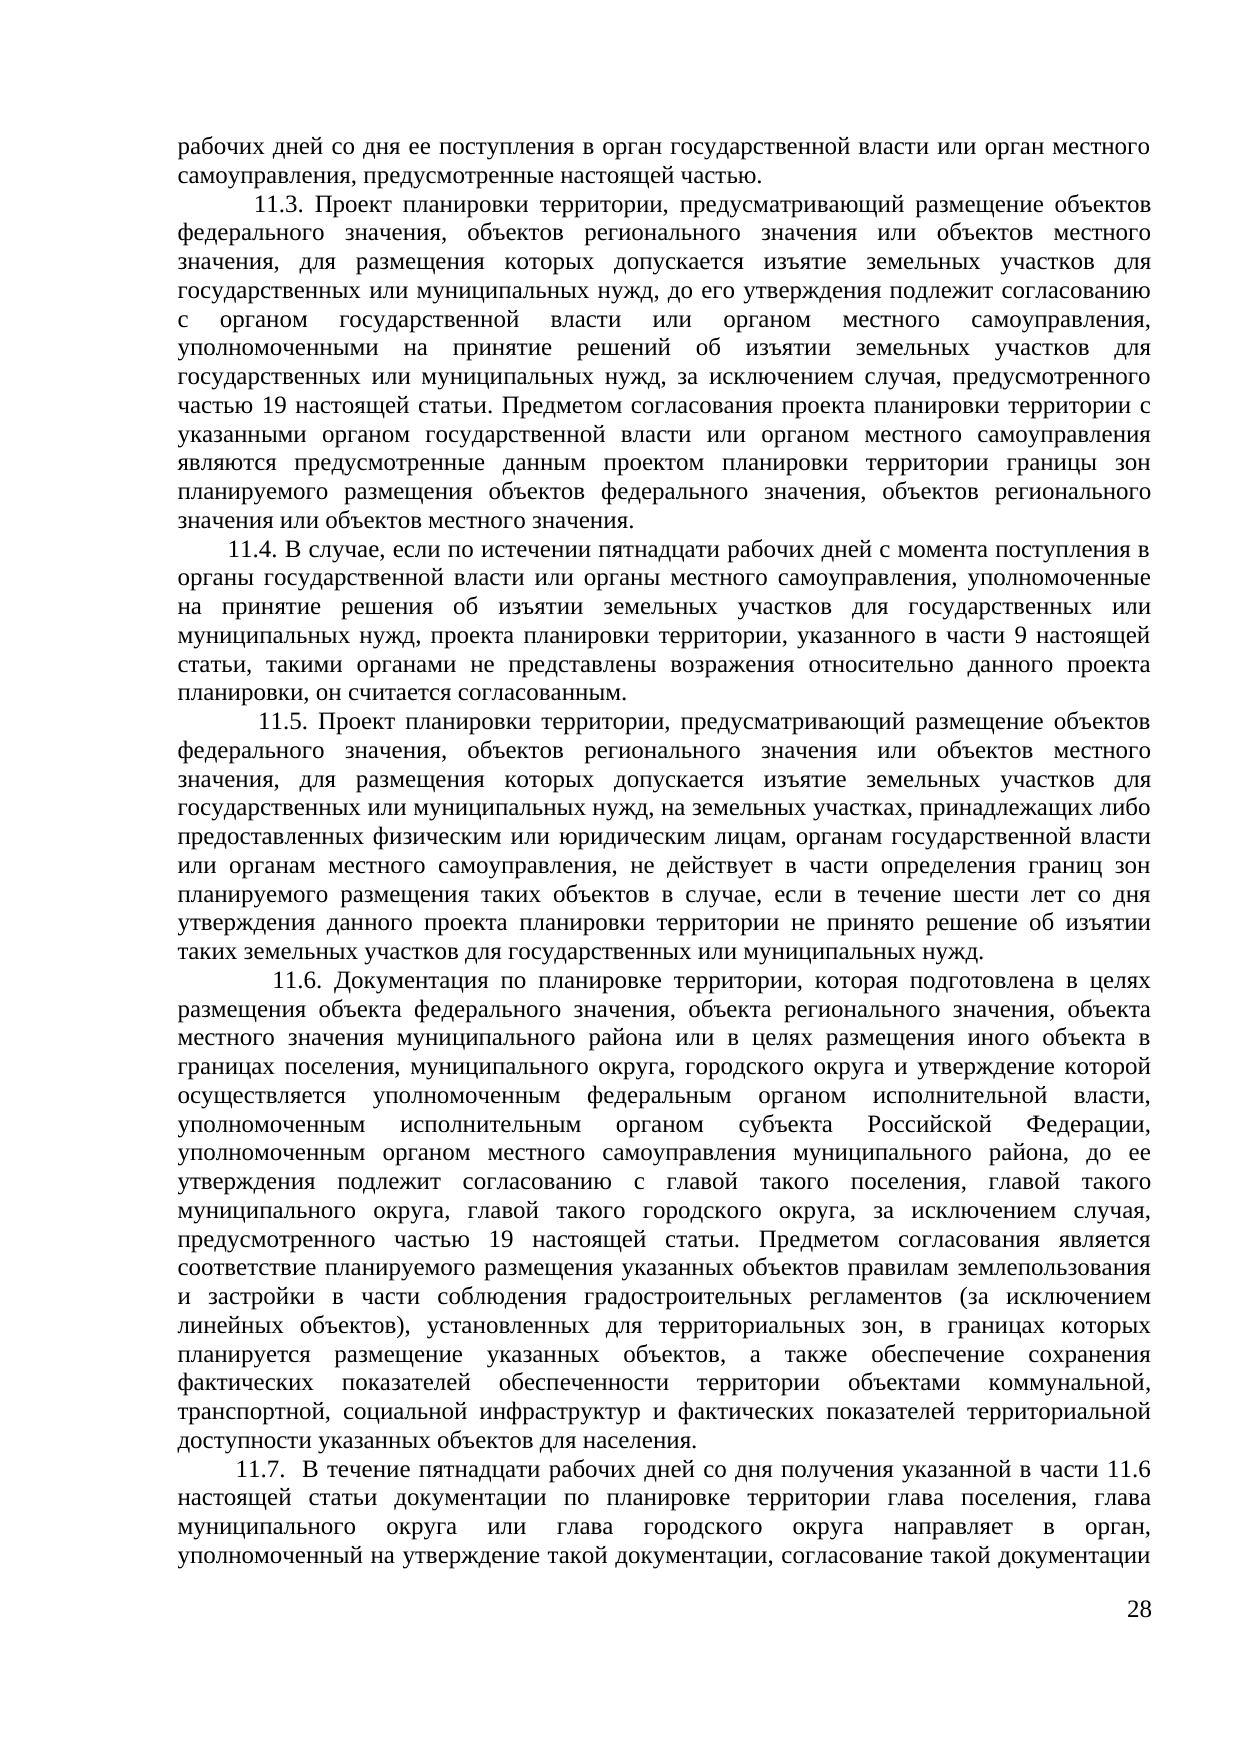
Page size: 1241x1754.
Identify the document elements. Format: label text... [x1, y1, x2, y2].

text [177, 131, 1152, 189]
text 11.5. Проект планировки территории, предусматривающий размещение объектов федерального значения, объектов регионального значения или объектов местного значения, для размещения которых допускается изъятие земельных участков для государственных или муниципальных нужд, на земельных участках, принадлежащих либо предоставленных физическим или юридическим лицам, органам государственной власти или органам местного самоуправления, не действует в части определения границ зон планируемого размещения таких объектов в случае, если в течение шести лет со дня утверждения данного проекта планировки территории не принято решение об изъятии таких земельных участков для государственных или муниципальных нужд. [177, 706, 1152, 965]
text 11.4. В случае, если по истечении пятнадцати рабочих дней с момента поступления в органы государственной власти или органы местного самоуправления, уполномоченные на принятие решения об изъятии земельных участков для государственных или муниципальных нужд, проекта планировки территории, указанного в части 9 настоящей статьи, такими органами не представлены возражения относительно данного проекта планировки, он считается согласованным. [177, 534, 1152, 706]
text 11.6. Документация по планировке территории, которая подготовлена в целях размещения объекта федерального значения, объекта регионального значения, объекта местного значения муниципального района или в целях размещения иного объекта в границах поселения, муниципального округа, городского округа и утверждение которой осуществляется уполномоченным федеральным органом исполнительной власти, уполномоченным исполнительным органом субъекта Российской Федерации, уполномоченным органом местного самоуправления муниципального района, до ее утверждения подлежит согласованию с главой такого поселения, главой такого муниципального округа, главой такого городского округа, за исключением случая, предусмотренного частью 19 настоящей статьи. Предметом согласования является соответствие планируемого размещения указанных объектов правилам землепользования и застройки в части соблюдения градостроительных регламентов (за исключением линейных объектов), установленных для территориальных зон, в границах которых планируется размещение указанных объектов, а также обеспечение сохранения фактических показателей обеспеченности территории объектами коммунальной, транспортной, социальной инфраструктур и фактических показателей территориальной доступности указанных объектов для населения. [177, 965, 1152, 1454]
text 11.3. Проект планировки территории, предусматривающий размещение объектов федерального значения, объектов регионального значения или объектов местного значения, для размещения которых допускается изъятие земельных участков для государственных или муниципальных нужд, до его утверждения подлежит согласованию с органом государственной власти или органом местного самоуправления, уполномоченными на принятие решений об изъятии земельных участков для государственных или муниципальных нужд, за исключением случая, предусмотренного частью 19 настоящей статьи. Предметом согласования проекта планировки территории с указанными органом государственной власти или органом местного самоуправления являются предусмотренные данным проектом планировки территории границы зон планируемого размещения объектов федерального значения, объектов регионального значения или объектов местного значения. [177, 189, 1152, 534]
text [177, 1454, 1152, 1569]
